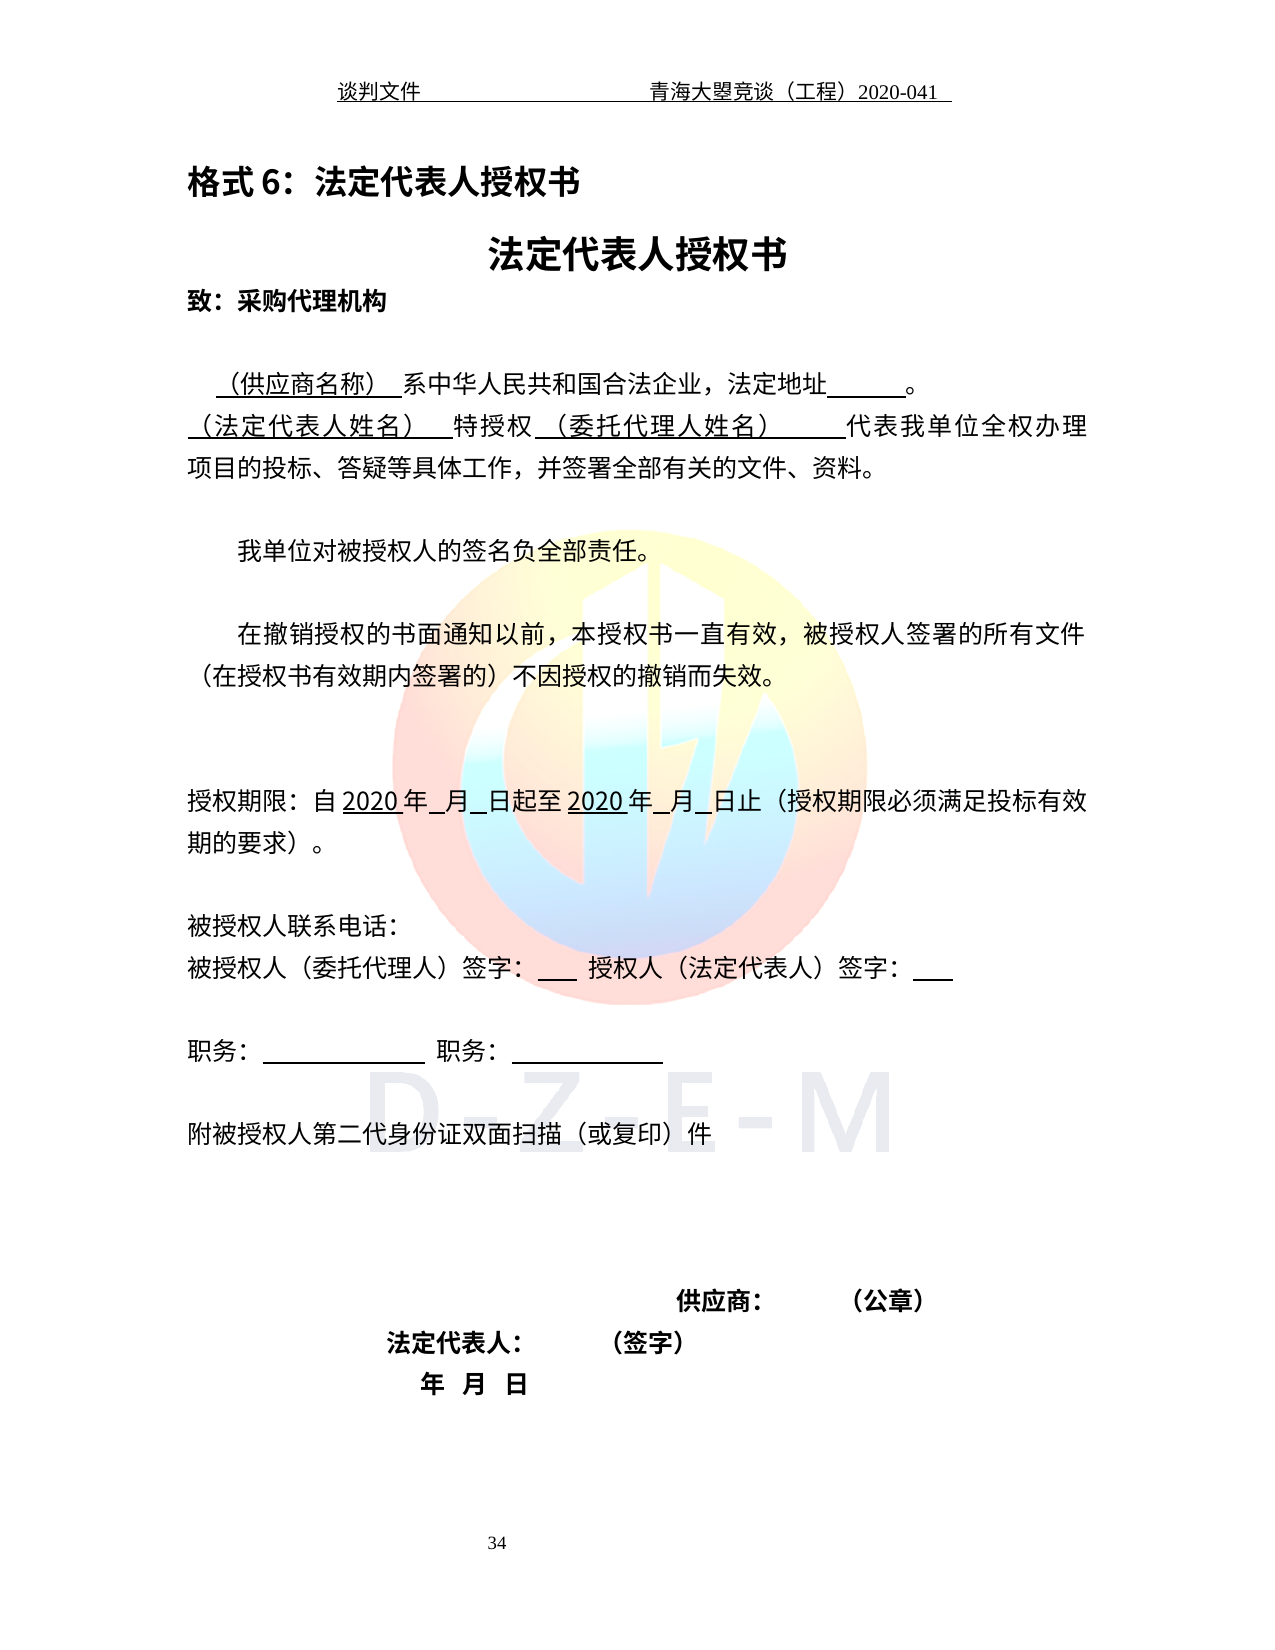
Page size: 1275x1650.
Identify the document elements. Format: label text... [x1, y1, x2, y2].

title 格式6：法定代表人授权书 [187, 156, 1087, 204]
text 我单位对被授权人的签名负全部责任。 [187, 527, 1087, 569]
text 被授权人（委托代理人）签字： 授权人（法定代表人）签字： [187, 944, 1087, 985]
text （法定代表人姓名） 特授权 （委托代理人姓名） 代表我单位全权办理 项目的投标、答疑等具体工作，并签署全部有关的文件、资料。 [187, 402, 1087, 485]
text 供应商： （公章） [187, 1277, 1087, 1319]
text 年 月 日 [187, 1360, 1087, 1402]
text 附被授权人第二代身份证双面扫描（或复印）件 [187, 1110, 1087, 1152]
text 致：采购代理机构 [187, 277, 1087, 319]
text 法定代表人授权书 [187, 235, 1087, 277]
text （供应商名称） 系中华人民共和国合法企业，法定地址 。 [187, 360, 1087, 402]
text 在撤销授权的书面通知以前，本授权书一直有效，被授权人签署的所有文件（在授权书有效期内签署的）不因授权的撤销而失效。 [187, 610, 1087, 694]
text 职务： 职务： [187, 1027, 1087, 1069]
text 授权期限：自2020年 月 日起至2020年 月 日止（授权期限必须满足投标有效期的要求）。 [187, 777, 1087, 860]
text 法定代表人： （签字） [187, 1319, 1087, 1360]
text 被授权人联系电话： [187, 902, 1087, 944]
